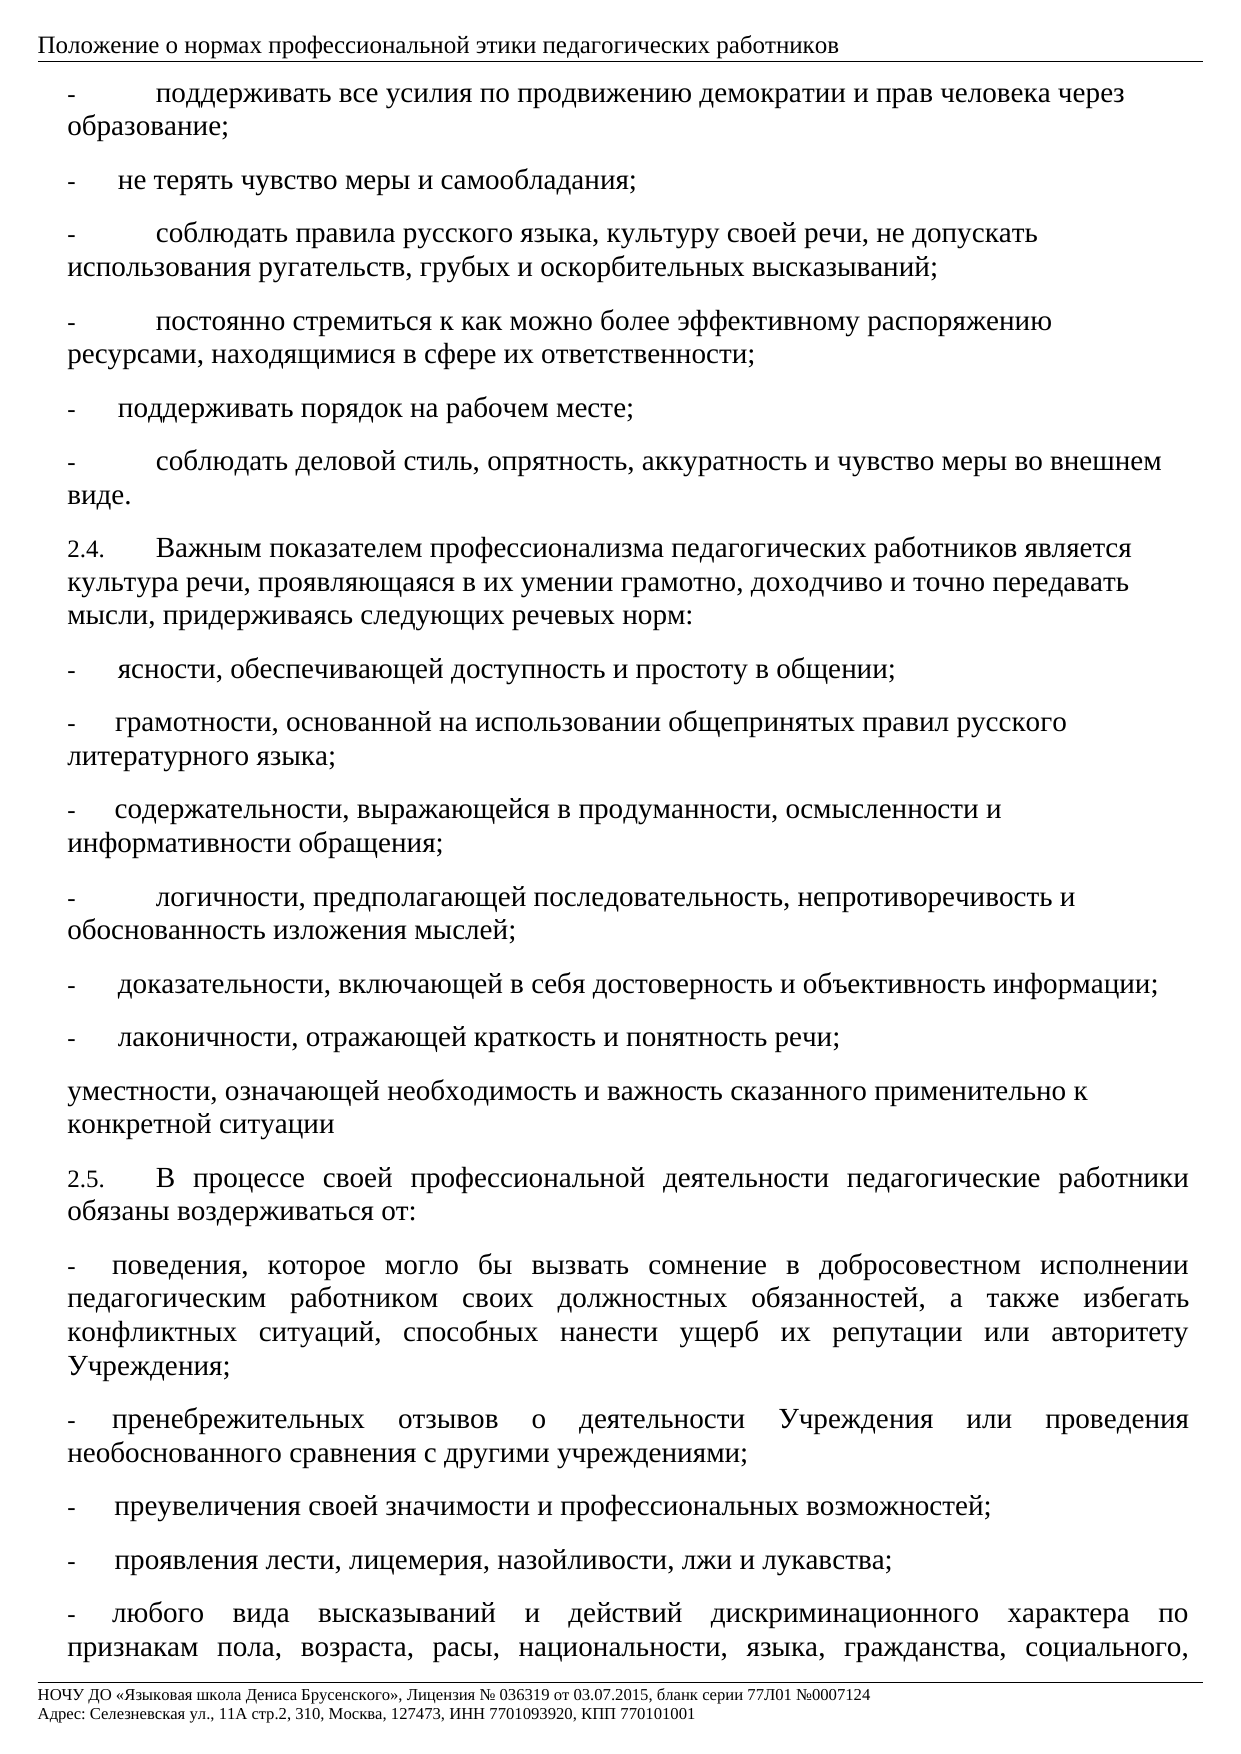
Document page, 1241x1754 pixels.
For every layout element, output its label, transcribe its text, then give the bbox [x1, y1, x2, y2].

list постоянно стремиться к как можно более эффективному распоряжению ресурсами, находящимися в сфере их ответственности; [67, 303, 1190, 370]
list преувеличения своей значимости и профессиональных возможностей; [67, 1488, 1190, 1522]
list проявления лести, лицемерия, назойливости, лжи и лукавства; [67, 1542, 1190, 1575]
list лаконичности, отражающей краткость и понятность речи; [67, 1019, 1190, 1053]
list доказательности, включающей в себя достоверность и объективность информации; [67, 966, 1190, 999]
list поведения, которое могло бы вызвать сомнение в добросовестном исполнении педагогическим работником своих должностных обязанностей, а также избегать конфликтных ситуаций, способных нанести ущерб их репутации или авторитету Учреждения; [67, 1247, 1190, 1381]
list логичности, предполагающей последовательность, непротиворечивость и обоснованность изложения мыслей; [67, 879, 1190, 946]
list ясности, обеспечивающей доступность и простоту в общении; [67, 651, 1190, 684]
list В процессе своей профессиональной деятельности педагогические работники обязаны воздерживаться от: [67, 1160, 1190, 1227]
list содержательности, выражающейся в продуманности, осмысленности и информативности обращения; [67, 792, 1190, 859]
text уместности, означающей необходимость и важность сказанного применительно к конкретной ситуации [67, 1073, 1190, 1140]
list поддерживать порядок на рабочем месте; [67, 390, 1190, 423]
list соблюдать деловой стиль, опрятность, аккуратность и чувство меры во внешнем виде. [67, 443, 1190, 510]
list соблюдать правила русского языка, культуру своей речи, не допускать использования ругательств, грубых и оскорбительных высказываний; [67, 216, 1190, 283]
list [67, 1595, 1190, 1662]
list пренебрежительных отзывов о деятельности Учреждения или проведения необоснованного сравнения с другими учреждениями; [67, 1401, 1190, 1468]
list грамотности, основанной на использовании общепринятых правил русского литературного языка; [67, 704, 1190, 772]
list Важным показателем профессионализма педагогических работников является культура речи, проявляющаяся в их умении грамотно, доходчиво и точно передавать мысли, придерживаясь следующих речевых норм: [67, 530, 1190, 631]
list поддерживать все усилия по продвижению демократии и прав человека через образование; [67, 75, 1190, 142]
list не терять чувство меры и самообладания; [67, 162, 1190, 196]
